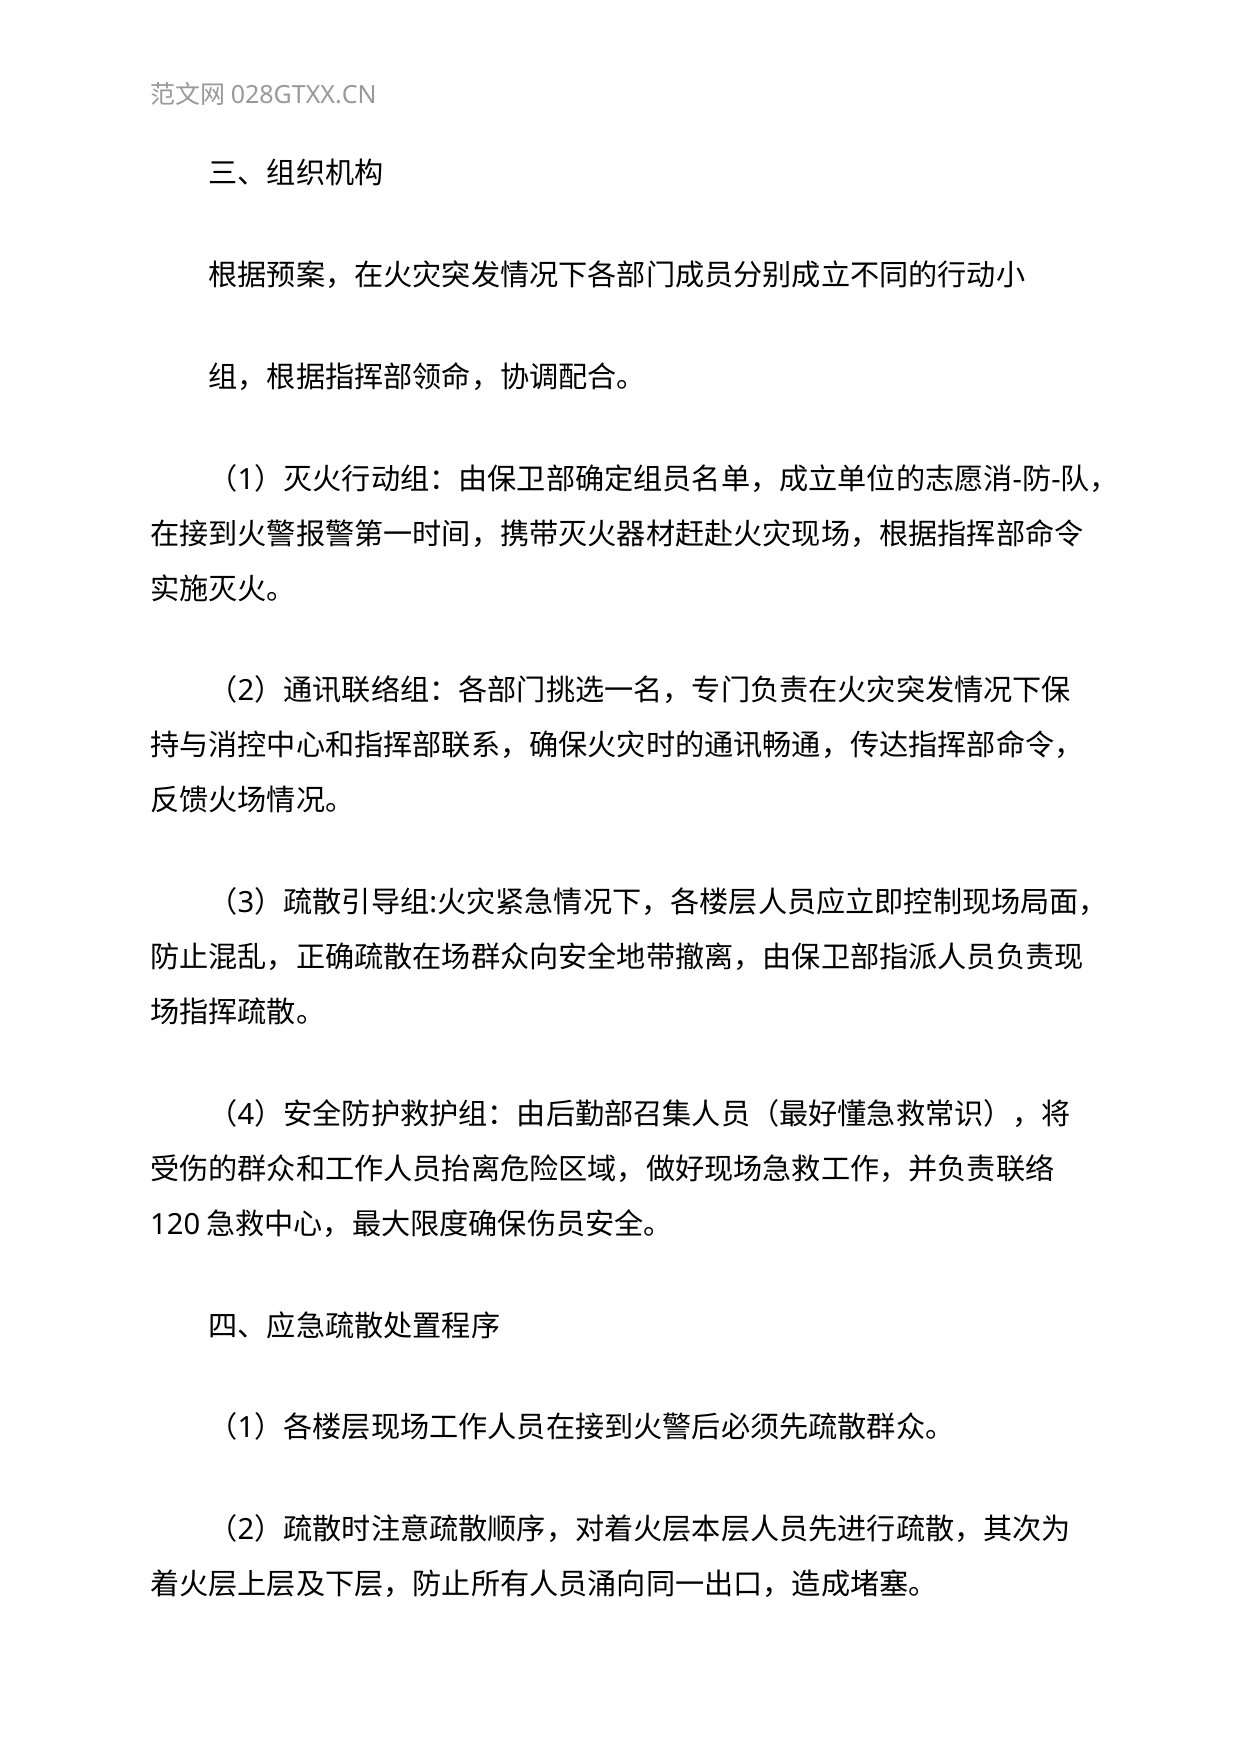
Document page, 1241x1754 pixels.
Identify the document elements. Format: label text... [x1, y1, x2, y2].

text （3）疏散引导组:火灾紧急情况下，各楼层人员应立即控制现场局面，防止混乱，正确疏散在场群众向安全地带撤离，由保卫部指派人员负责现场指挥疏散。 [150, 879, 1090, 1031]
text 根据预案，在火灾突发情况下各部门成员分别成立不同的行动小 [150, 252, 1090, 294]
text 组，根据指挥部领命，协调配合。 [150, 353, 1090, 396]
text 四、应急疏散处置程序 [150, 1302, 1090, 1344]
text 三、组织机构 [150, 150, 1090, 192]
text （1）灭火行动组：由保卫部确定组员名单，成立单位的志愿消-防-队，在接到火警报警第一时间，携带灭火器材赶赴火灾现场，根据指挥部命令实施灭火。 [150, 455, 1090, 607]
text （1）各楼层现场工作人员在接到火警后必须先疏散群众。 [150, 1404, 1090, 1446]
text （4）安全防护救护组：由后勤部召集人员（最好懂急救常识），将受伤的群众和工作人员抬离危险区域，做好现场急救工作，并负责联络120急救中心，最大限度确保伤员安全。 [150, 1090, 1090, 1243]
text （2）通讯联络组：各部门挑选一名，专门负责在火灾突发情况下保持与消控中心和指挥部联系，确保火灾时的通讯畅通，传达指挥部命令，反馈火场情况。 [150, 667, 1090, 819]
text （2）疏散时注意疏散顺序，对着火层本层人员先进行疏散，其次为着火层上层及下层，防止所有人员涌向同一出口，造成堵塞。 [150, 1506, 1090, 1603]
